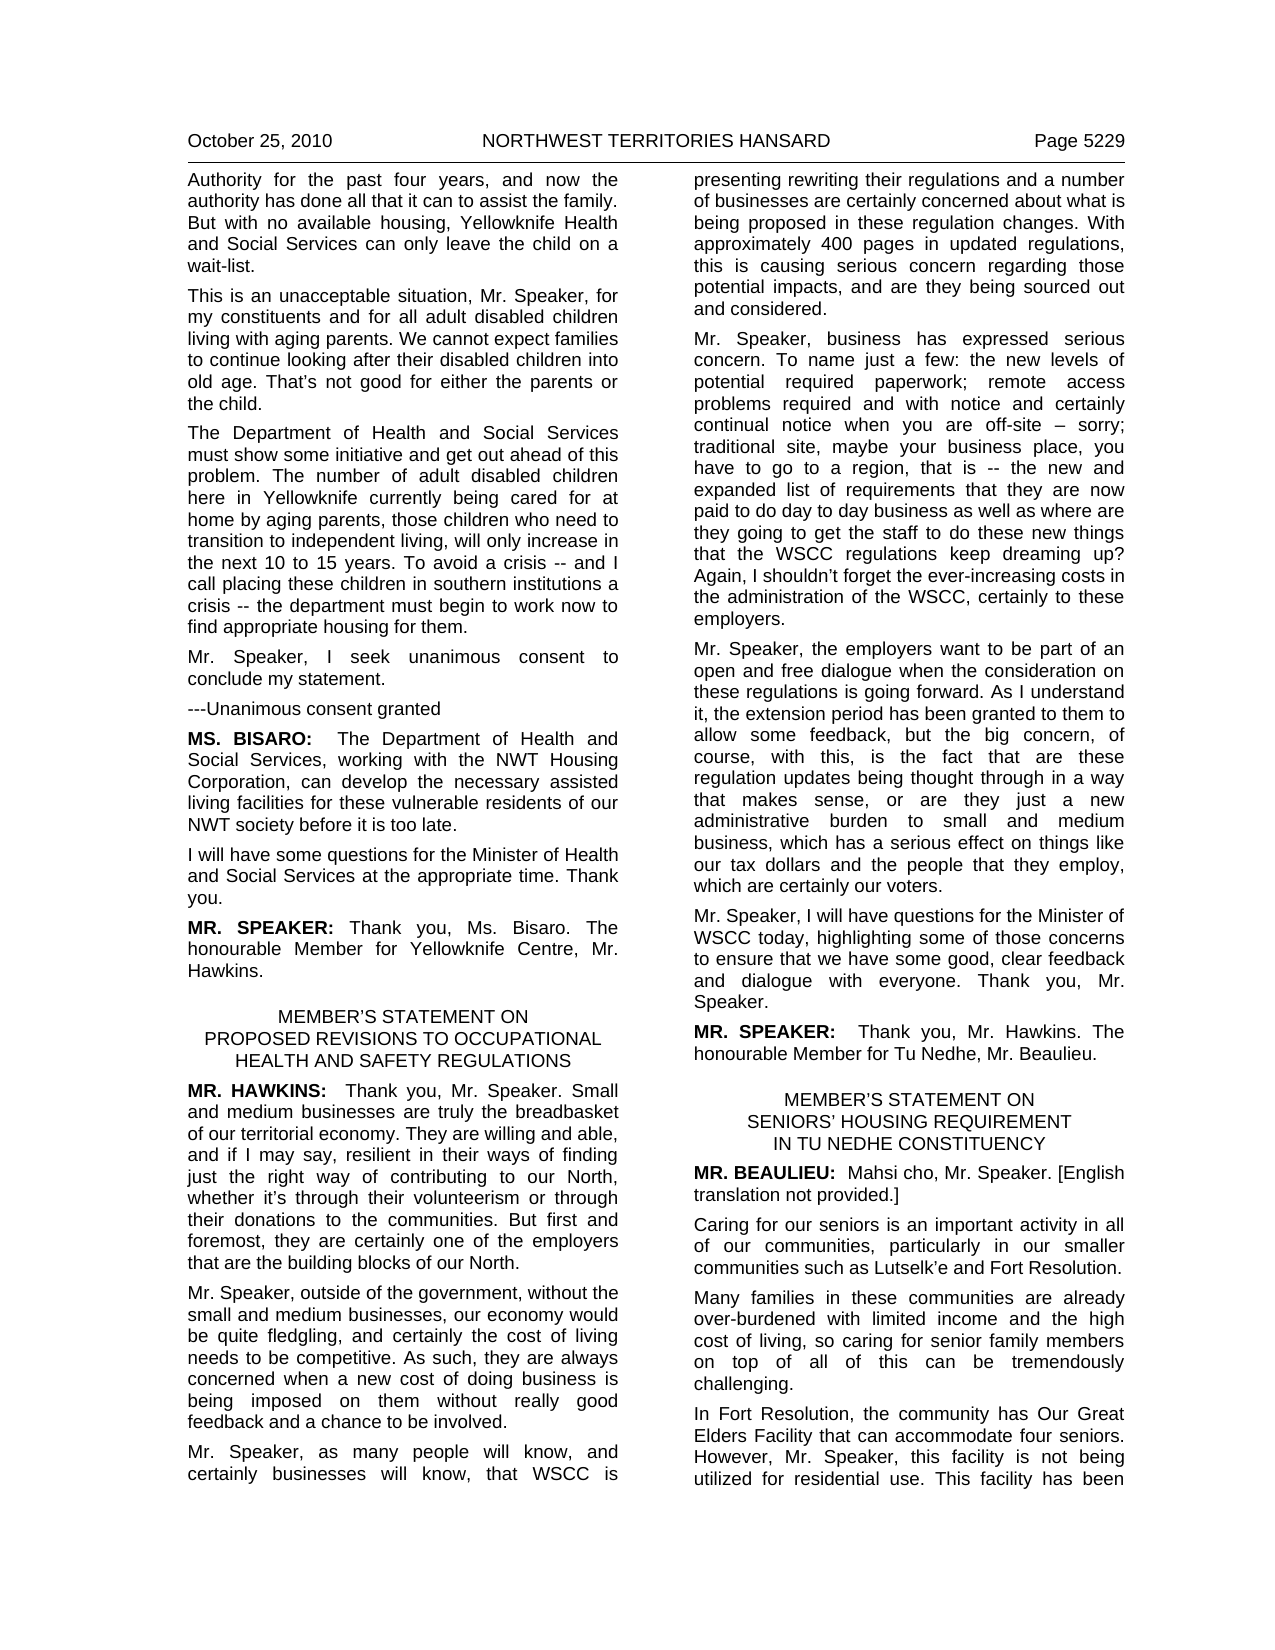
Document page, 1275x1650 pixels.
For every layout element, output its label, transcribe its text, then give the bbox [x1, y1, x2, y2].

text Mr. Speaker, I will have questions for the Minister of WSCC today, highlighting some of those concerns to ensure that we have some good, clear feedback and dialogue with everyone. Thank you, Mr. Speaker. [694, 905, 1125, 1013]
text MR. SPEAKER: Thank you, Ms. Bisaro. The honourable Member for Yellowknife Centre, Mr. Hawkins. [187, 917, 619, 981]
text ---Unanimous consent granted [187, 698, 619, 719]
text Mr. Speaker, I seek unanimous consent to conclude my statement. [187, 646, 619, 689]
text MR. SPEAKER: Thank you, Mr. Hawkins. The honourable Member for Tu Nedhe, Mr. Beaulieu. [694, 1021, 1125, 1064]
text Mr. Speaker, the employers want to be part of an open and free dialogue when the consideration on these regulations is going forward. As I understand it, the extension period has been granted to them to allow some feedback, but the big concern, of course, with this, is the fact that are these regulation updates being thought through in a way that makes sense, or are they just a new administrative burden to small and medium business, which has a serious effect on things like our tax dollars and the people that they employ, which are certainly our voters. [694, 638, 1125, 897]
subtitle MEMBER’S STATEMENT ON SENIORS’ HOUSING REQUIREMENT IN TU NEDHE CONSTITUENCY [694, 1089, 1125, 1154]
text Caring for our seniors is an important activity in all of our communities, particularly in our smaller communities such as Lutselk’e and Fort Resolution. [694, 1214, 1125, 1278]
text The Department of Health and Social Services must show some initiative and get out ahead of this problem. The number of adult disabled children here in Yellowknife currently being cared for at home by aging parents, those children who need to transition to independent living, will only increase in the next 10 to 15 years. To avoid a crisis -- and I call placing these children in southern institutions a crisis -- the department must begin to work now to find appropriate housing for them. [187, 422, 619, 638]
text MS. BISARO: The Department of Health and Social Services, working with the NWT Housing Corporation, can develop the necessary assisted living facilities for these vulnerable residents of our NWT society before it is too late. [187, 727, 619, 835]
text Mr. Speaker, as many people will know, and certainly businesses will know, that WSCC is presenting rewriting their regulations and a number of businesses are certainly concerned about what is being proposed in these regulation changes. With approximately 400 pages in updated regulations, this is causing serious concern regarding those potential impacts, and are they being sourced out and considered. [694, 168, 1125, 319]
text MR. HAWKINS: Thank you, Mr. Speaker. Small and medium businesses are truly the breadbasket of our territorial economy. They are willing and able, and if I may say, resilient in their ways of finding just the right way of contributing to our North, whether it’s through their volunteerism or through their donations to the communities. But first and foremost, they are certainly one of the employers that are the building blocks of our North. [187, 1079, 619, 1273]
text This is an unacceptable situation, Mr. Speaker, for my constituents and for all adult disabled children living with aging parents. We cannot expect families to continue looking after their disabled children into old age. That’s not good for either the parents or the child. [187, 284, 619, 414]
text Many families in these communities are already over-burdened with limited income and the high cost of living, so caring for senior family members on top of all of this can be tremendously challenging. [694, 1287, 1125, 1394]
text I will have some questions for the Minister of Health and Social Services at the appropriate time. Thank you. [187, 844, 619, 908]
subtitle MEMBER’S STATEMENT ON PROPOSED REVISIONS TO OCCUPATIONAL HEALTH AND SAFETY REGULATIONS [187, 1006, 619, 1071]
text Mr. Speaker, business has expressed serious concern. To name just a few: the new levels of potential required paperwork; remote access problems required and with notice and certainly continual notice when you are off-site – sorry; traditional site, maybe your business place, you have to go to a region, that is -- the new and expanded list of requirements that they are now paid to do day to day business as well as where are they going to get the staff to do these new things that the WSCC regulations keep dreaming up? Again, I shouldn’t forget the ever-increasing costs in the administration of the WSCC, certainly to these employers. [694, 328, 1125, 629]
text MR. BEAULIEU: Mahsi cho, Mr. Speaker. [English translation not provided.] [694, 1162, 1125, 1205]
text Mr. Speaker, outside of the government, without the small and medium businesses, our economy would be quite fledgling, and certainly the cost of living needs to be competitive. As such, they are always concerned when a new cost of doing business is being imposed on them without really good feedback and a chance to be involved. [187, 1282, 619, 1433]
